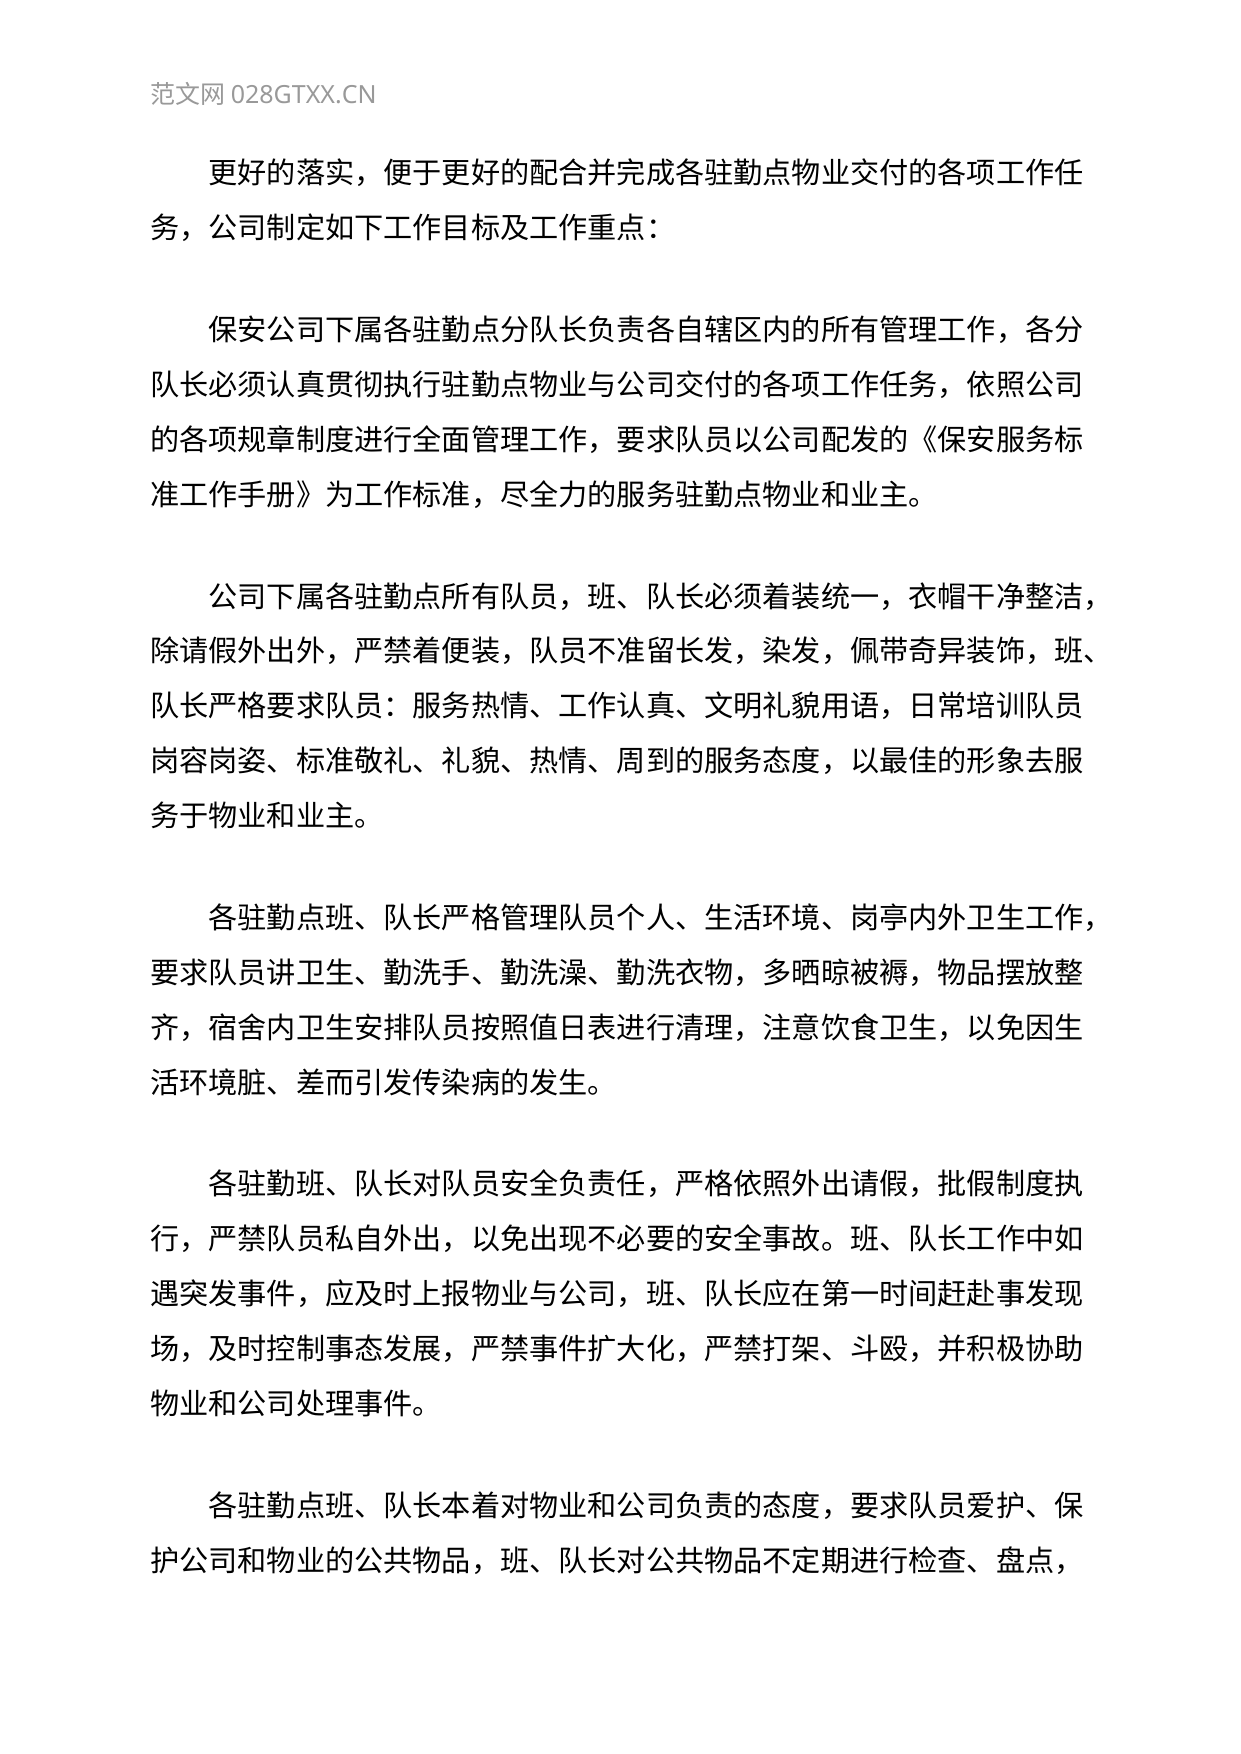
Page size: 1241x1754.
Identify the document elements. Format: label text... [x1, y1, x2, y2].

text 保安公司下属各驻勤点分队长负责各自辖区内的所有管理工作，各分队长必须认真贯彻执行驻勤点物业与公司交付的各项工作任务，依照公司的各项规章制度进行全面管理工作，要求队员以公司配发的《保安服务标准工作手册》为工作标准，尽全力的服务驻勤点物业和业主。 [150, 307, 1090, 514]
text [150, 1482, 1090, 1579]
text 更好的落实，便于更好的配合并完成各驻勤点物业交付的各项工作任务，公司制定如下工作目标及工作重点： [150, 150, 1090, 247]
text 各驻勤点班、队长严格管理队员个人、生活环境、岗亭内外卫生工作，要求队员讲卫生、勤洗手、勤洗澡、勤洗衣物，多晒晾被褥，物品摆放整齐，宿舍内卫生安排队员按照值日表进行清理，注意饮食卫生，以免因生活环境脏、差而引发传染病的发生。 [150, 894, 1090, 1101]
text 各驻勤班、队长对队员安全负责任，严格依照外出请假，批假制度执行，严禁队员私自外出，以免出现不必要的安全事故。班、队长工作中如遇突发事件，应及时上报物业与公司，班、队长应在第一时间赶赴事发现场，及时控制事态发展，严禁事件扩大化，严禁打架、斗殴，并积极协助物业和公司处理事件。 [150, 1161, 1090, 1423]
text 公司下属各驻勤点所有队员，班、队长必须着装统一，衣帽干净整洁，除请假外出外，严禁着便装，队员不准留长发，染发，佩带奇异装饰，班、队长严格要求队员：服务热情、工作认真、文明礼貌用语，日常培训队员岗容岗姿、标准敬礼、礼貌、热情、周到的服务态度，以最佳的形象去服务于物业和业主。 [150, 573, 1090, 835]
